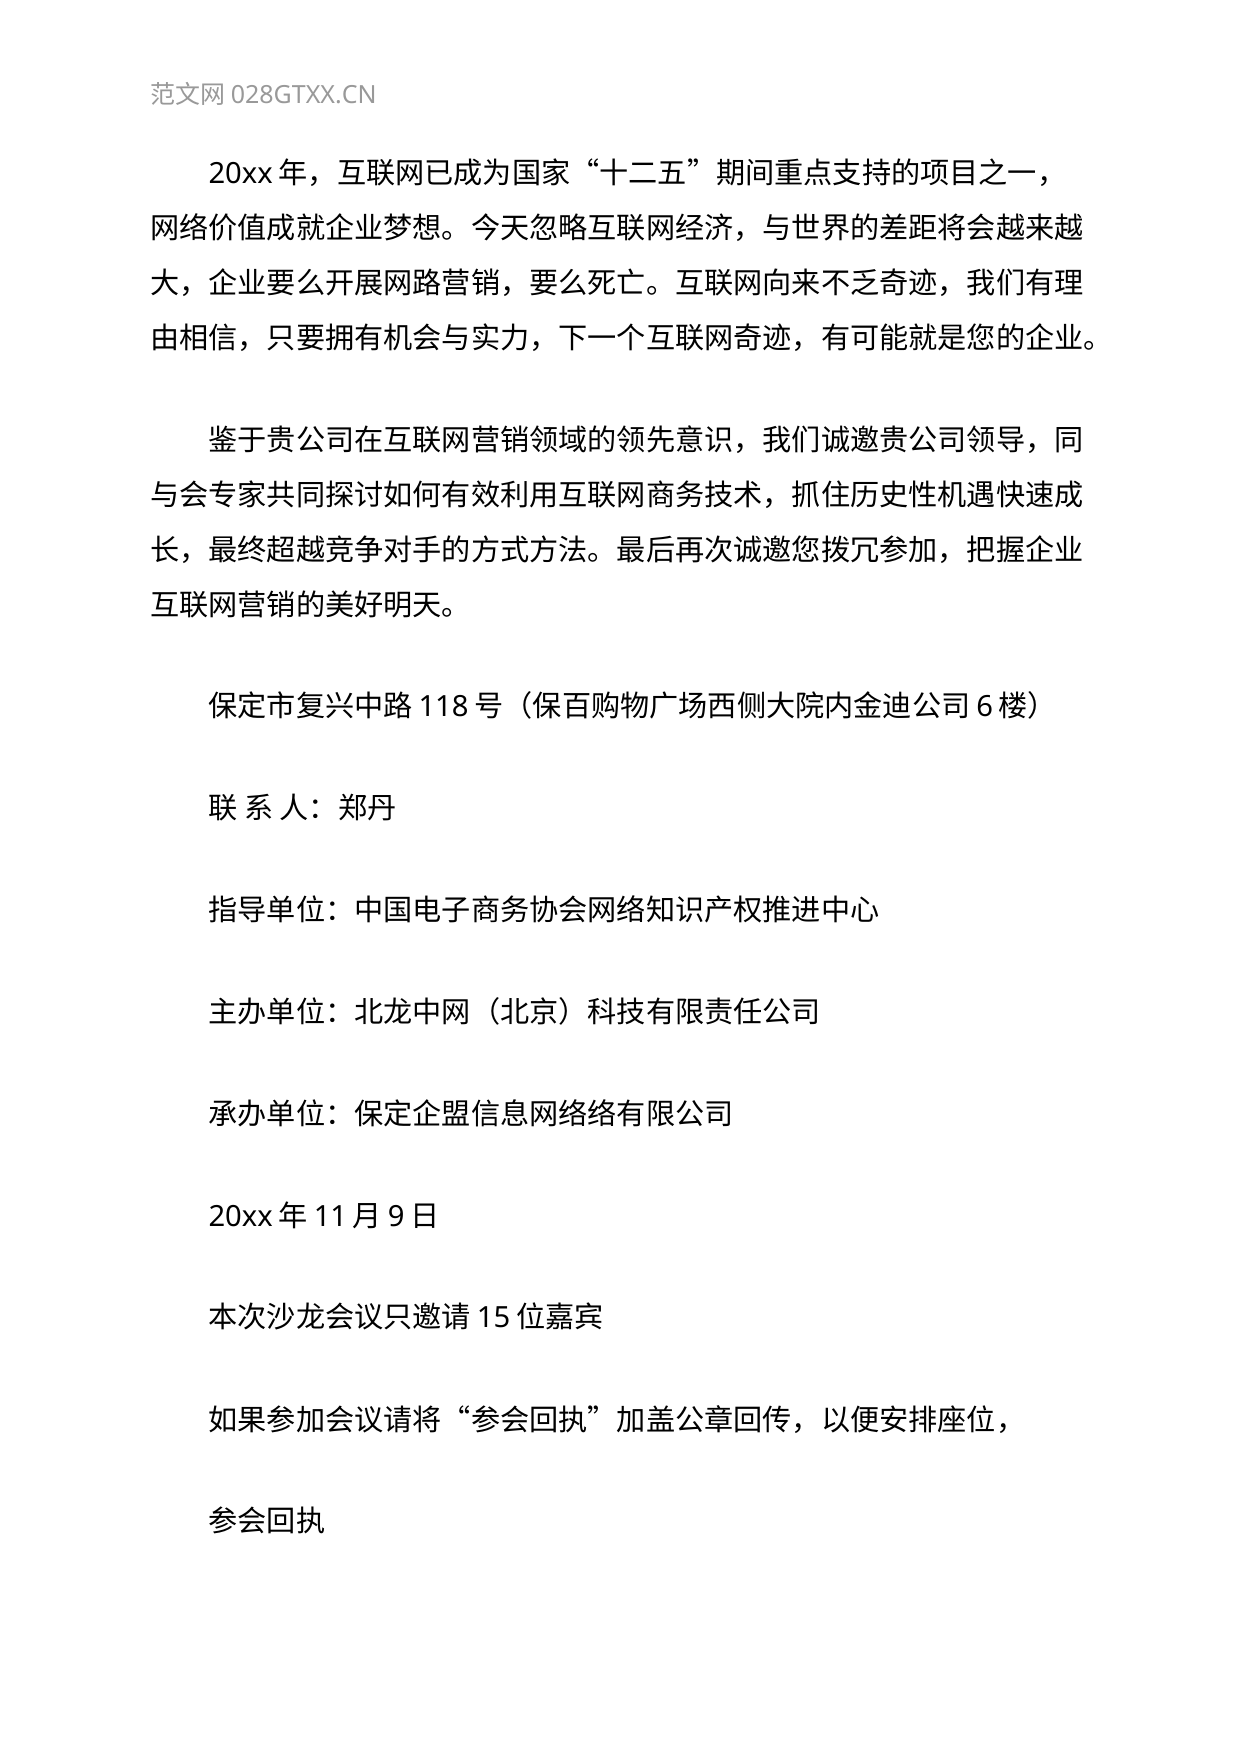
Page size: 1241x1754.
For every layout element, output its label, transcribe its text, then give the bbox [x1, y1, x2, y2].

text 指导单位：中国电子商务协会网络知识产权推进中心 [150, 887, 1090, 929]
text 鉴于贵公司在互联网营销领域的领先意识，我们诚邀贵公司领导，同与会专家共同探讨如何有效利用互联网商务技术，抓住历史性机遇快速成长，最终超越竞争对手的方式方法。最后再次诚邀您拨冗参加，把握企业互联网营销的美好明天。 [150, 417, 1090, 623]
text 承办单位：保定企盟信息网络络有限公司 [150, 1090, 1090, 1133]
text 20xx年11月9日 [150, 1192, 1090, 1234]
text 如果参加会议请将“参会回执”加盖公章回传，以便安排座位， [150, 1396, 1090, 1438]
text 联 系 人：郑丹 [150, 785, 1090, 827]
text 参会回执 [150, 1498, 1090, 1540]
text 保定市复兴中路118号（保百购物广场西侧大院内金迪公司6楼） [150, 683, 1090, 725]
text 本次沙龙会议只邀请15位嘉宾 [150, 1294, 1090, 1336]
text 主办单位：北龙中网（北京）科技有限责任公司 [150, 988, 1090, 1031]
text 20xx年，互联网已成为国家“十二五”期间重点支持的项目之一，网络价值成就企业梦想。今天忽略互联网经济，与世界的差距将会越来越大，企业要么开展网路营销，要么死亡。互联网向来不乏奇迹，我们有理由相信，只要拥有机会与实力，下一个互联网奇迹，有可能就是您的企业。 [150, 150, 1090, 357]
